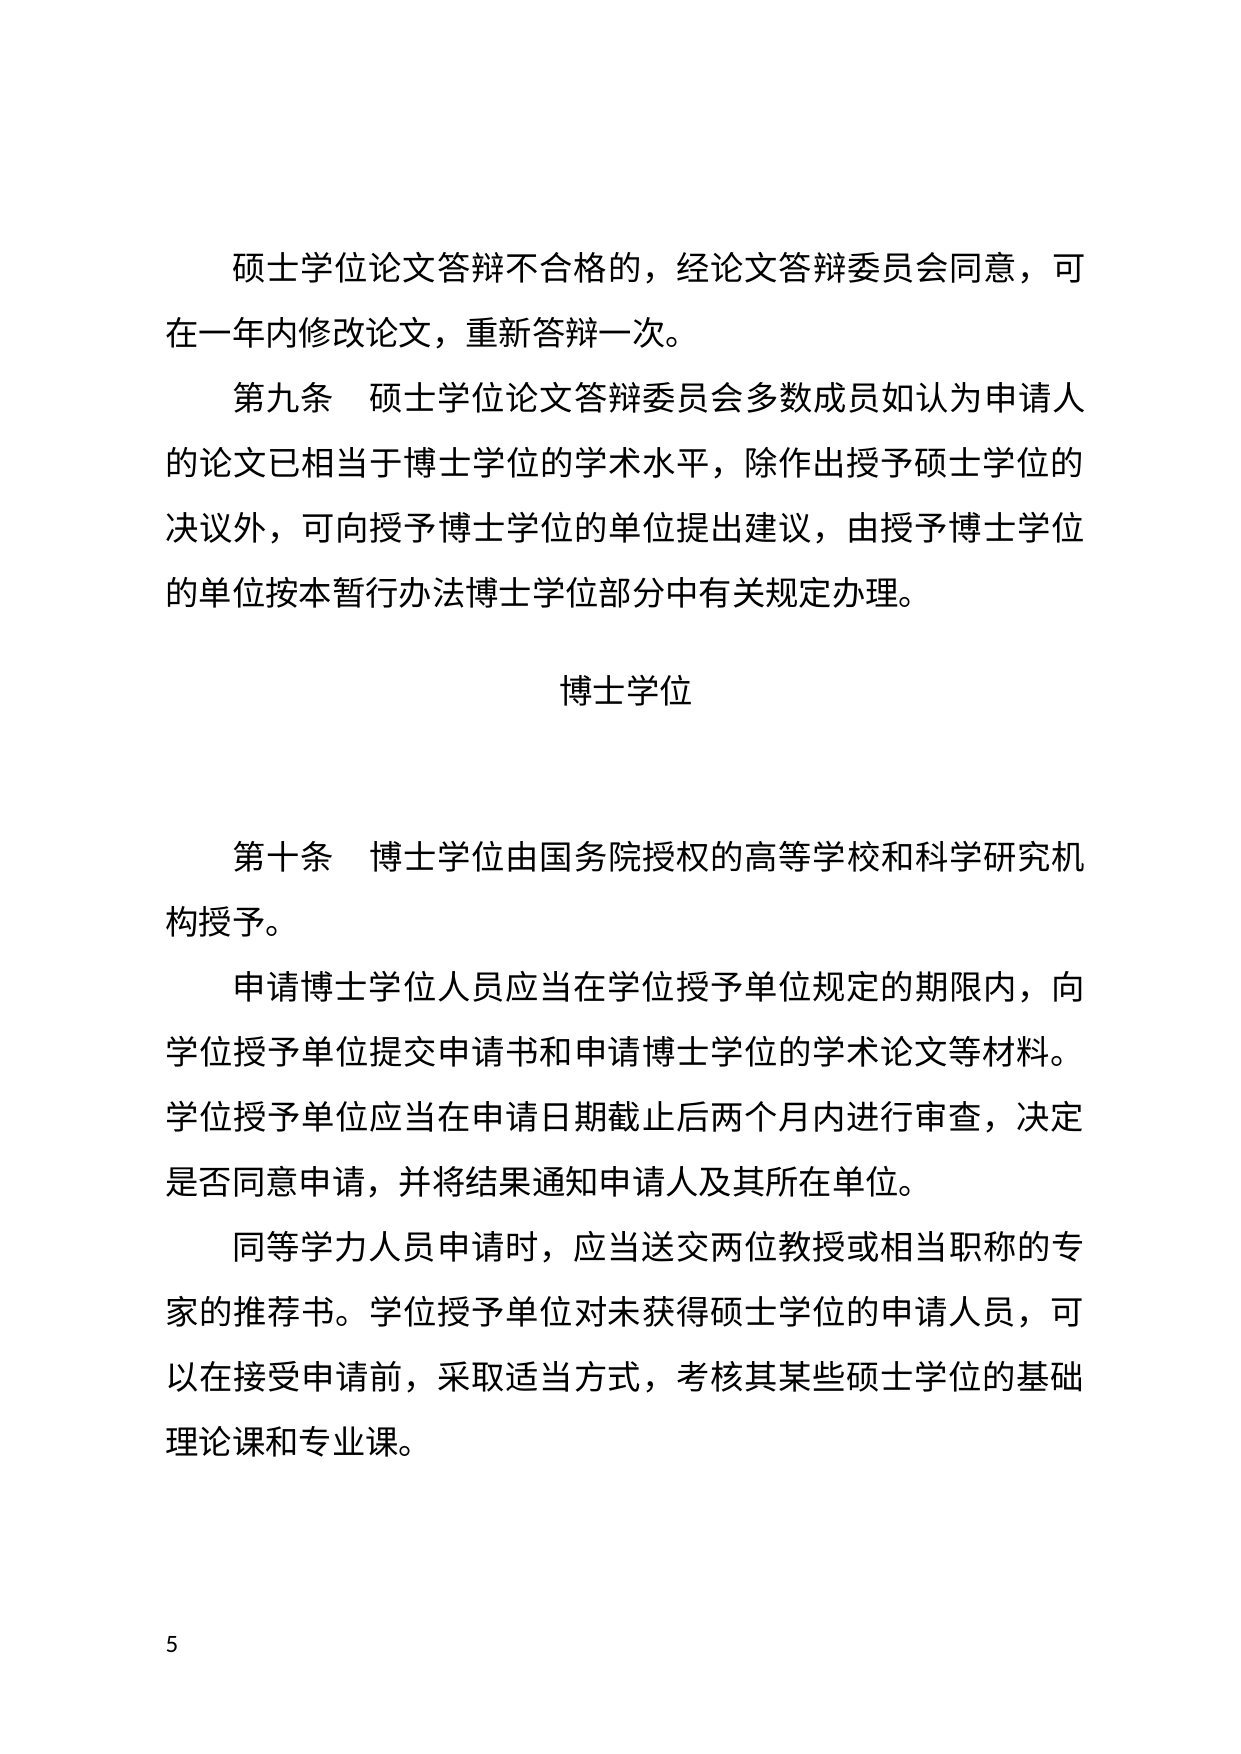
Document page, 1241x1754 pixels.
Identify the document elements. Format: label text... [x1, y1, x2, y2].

subtitle 博士学位 [165, 656, 1087, 721]
text 同等学力人员申请时，应当送交两位教授或相当职称的专家的推荐书。学位授予单位对未获得硕士学位的申请人员，可以在接受申请前，采取适当方式，考核其某些硕士学位的基础理论课和专业课。 [165, 1212, 1087, 1472]
text 硕士学位论文答辩不合格的，经论文答辩委员会同意，可在一年内修改论文，重新答辩一次。 [165, 233, 1087, 363]
text 第十条 博士学位由国务院授权的高等学校和科学研究机构授予。 [165, 822, 1087, 952]
text 第九条 硕士学位论文答辩委员会多数成员如认为申请人的论文已相当于博士学位的学术水平，除作出授予硕士学位的决议外，可向授予博士学位的单位提出建议，由授予博士学位的单位按本暂行办法博士学位部分中有关规定办理。 [165, 363, 1087, 623]
text 申请博士学位人员应当在学位授予单位规定的期限内，向学位授予单位提交申请书和申请博士学位的学术论文等材料。学位授予单位应当在申请日期截止后两个月内进行审查，决定是否同意申请，并将结果通知申请人及其所在单位。 [165, 952, 1087, 1212]
